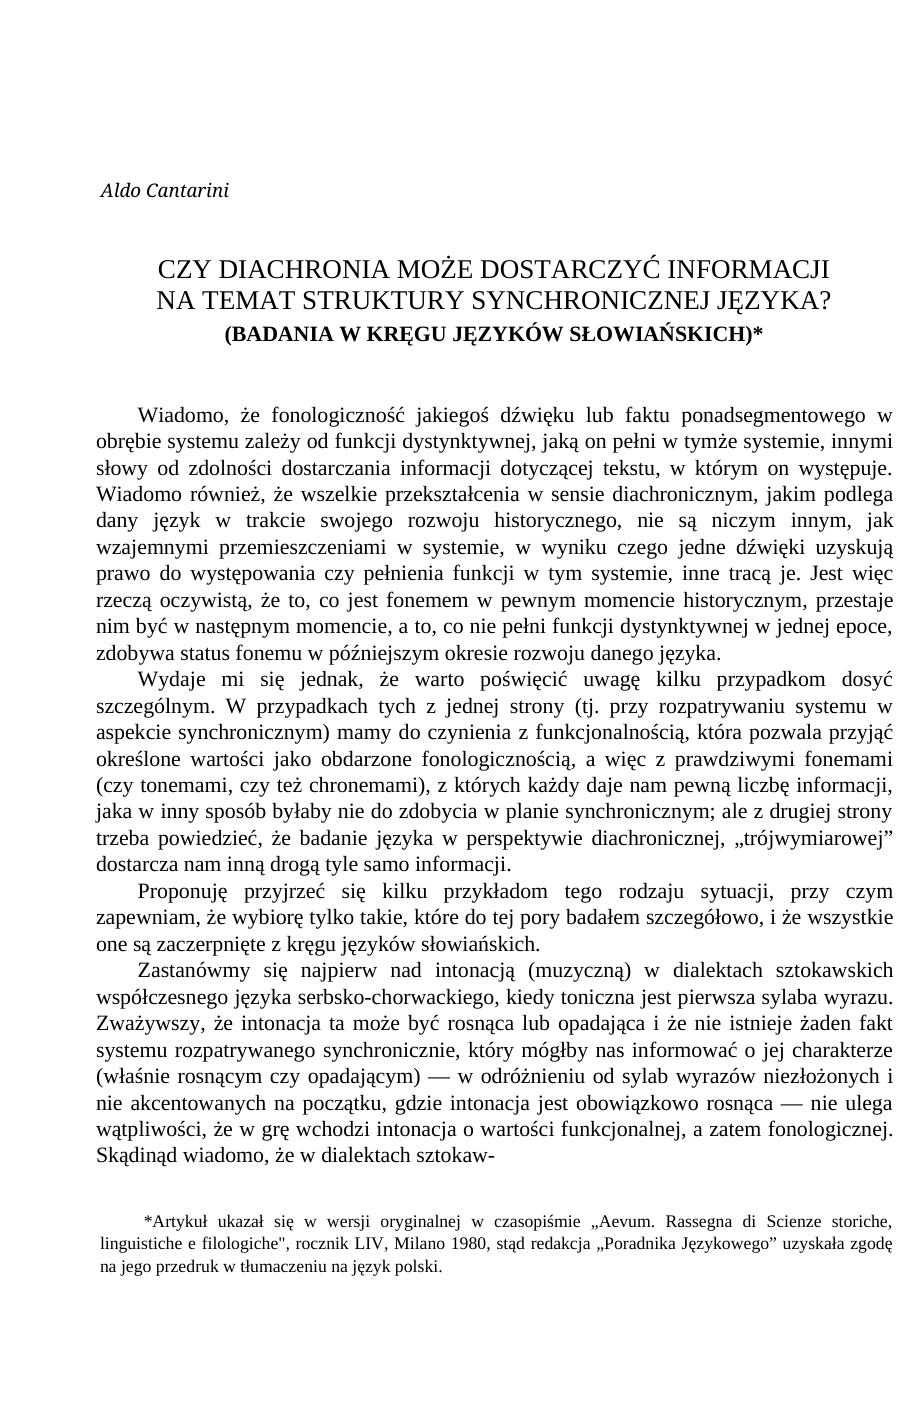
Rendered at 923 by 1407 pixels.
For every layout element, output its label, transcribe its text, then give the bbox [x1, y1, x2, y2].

text Wydaje mi się jednak, że warto poświęcić uwagę kilku przypadkom dosyć szczególnym. W przypadkach tych z jednej strony (tj. przy rozpatrywaniu systemu w aspekcie synchronicznym) mamy do czynienia z funkcjonalnością, która pozwala przyjąć określone wartości jako obdarzone fonologicznością, a więc z prawdziwymi fonemami (czy tonemami, czy też chronemami), z których każdy daje nam pewną liczbę informacji, jaka w inny sposób byłaby nie do zdobycia w planie synchronicznym; ale z drugiej strony trzeba powiedzieć, że badanie języka w perspektywie diachronicznej, „trójwymiarowej” dostarcza nam inną drogą tyle samo informacji. [96, 666, 894, 877]
text Zastanówmy się najpierw nad intonacją (muzyczną) w dialektach sztokawskich współczesnego języka serbsko-chorwackiego, kiedy toniczna jest pierwsza sylaba wyrazu. Zważywszy, że intonacja ta może być rosnąca lub opadająca i że nie istnieje żaden fakt systemu rozpatrywanego synchronicznie, który mógłby nas informować o jej charakterze (właśnie rosnącym czy opadającym) — w odróżnieniu od sylab wyrazów niezłożonych i nie akcentowanych na początku, gdzie intonacja jest obowiązkowo rosnąca — nie ulega wątpliwości, że w grę wchodzi intonacja o wartości funkcjonalnej, a zatem fonologicznej. Skądinąd wiadomo, że w dialektach sztokaw- [96, 957, 894, 1168]
text CZY DIACHRONIA MOŻE DOSTARCZYĆ INFORMACJI NA TEMAT STRUKTURY SYNCHRONICZNEJ JĘZYKA? (BADANIA W KRĘGU JĘZYKÓW SŁOWIAŃSKICH)* [96, 253, 892, 348]
text Aldo Cantarini [100, 182, 229, 201]
text Wiadomo, że fonologiczność jakiegoś dźwięku lub faktu ponadsegmentowego w obrębie systemu zależy od funkcji dystynktywnej, jaką on pełni w tymże systemie, innymi słowy od zdolności dostarczania informacji dotyczącej tekstu, w którym on występuje. Wiadomo również, że wszelkie przekształcenia w sensie diachronicznym, jakim podlega dany język w trakcie swojego rozwoju historycznego, nie są niczym innym, jak wzajemnymi przemieszczeniami w systemie, w wyniku czego jedne dźwięki uzyskują prawo do występowania czy pełnienia funkcji w tym systemie, inne tracą je. Jest więc rzeczą oczywistą, że to, co jest fonemem w pewnym momencie historycznym, przestaje nim być w następnym momencie, a to, co nie pełni funkcji dystynktywnej w jednej epoce, zdobywa status fonemu w późniejszym okresie rozwoju danego języka. [96, 401, 894, 666]
text Proponuję przyjrzeć się kilku przykładom tego rodzaju sytuacji, przy czym zapewniam, że wybiorę tylko takie, które do tej pory badałem szczegółowo, i że wszystkie one są zaczerpnięte z kręgu języków słowiańskich. [96, 877, 894, 957]
text *Artykuł ukazał się w wersji oryginalnej w czasopiśmie „Aevum. Rassegna di Scienze storiche, linguistiche e filologiche", rocznik LIV, Milano 1980, stąd redakcja „Poradnika Językowego” uzyskała zgodę na jego przedruk w tłumaczeniu na język polski. [100, 1209, 894, 1277]
